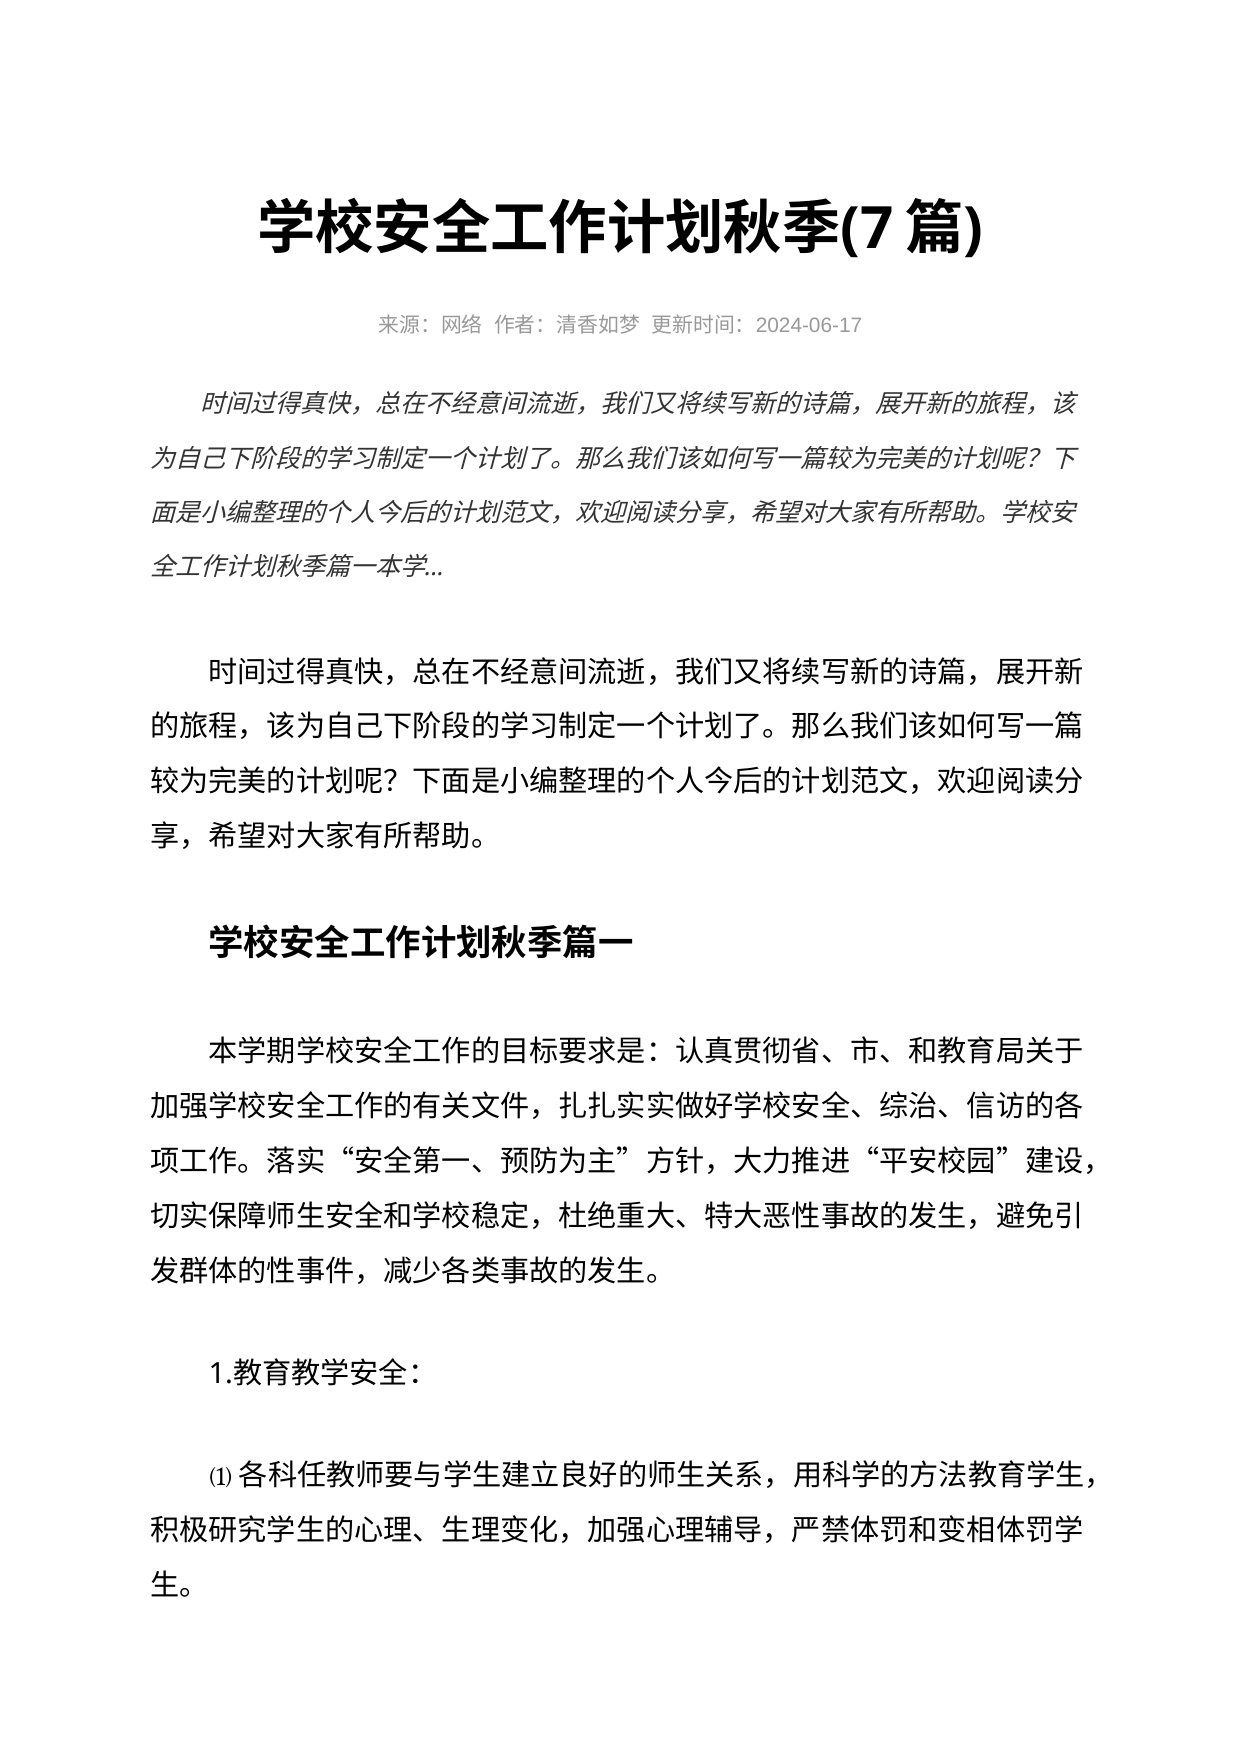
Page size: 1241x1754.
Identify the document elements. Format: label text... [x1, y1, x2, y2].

text 学校安全工作计划秋季篇一 [150, 914, 1090, 966]
text 本学期学校安全工作的目标要求是：认真贯彻省、市、和教育局关于加强学校安全工作的有关文件，扎扎实实做好学校安全、综治、信访的各项工作。落实“安全第一、预防为主”方针，大力推进“平安校园”建设，切实保障师生安全和学校稳定，杜绝重大、特大恶性事故的发生，避免引发群体的性事件，减少各类事故的发生。 [150, 1028, 1090, 1290]
text 时间过得真快，总在不经意间流逝，我们又将续写新的诗篇，展开新的旅程，该为自己下阶段的学习制定一个计划了。那么我们该如何写一篇较为完美的计划呢？下面是小编整理的个人今后的计划范文，欢迎阅读分享，希望对大家有所帮助。 [150, 648, 1090, 855]
text ⑴各科任教师要与学生建立良好的师生关系，用科学的方法教育学生，积极研究学生的心理、生理变化，加强心理辅导，严禁体罚和变相体罚学生。 [150, 1451, 1090, 1603]
subtitle 学校安全工作计划秋季(7篇) [150, 181, 1090, 266]
text 时间过得真快，总在不经意间流逝，我们又将续写新的诗篇，展开新的旅程，该为自己下阶段的学习制定一个计划了。那么我们该如何写一篇较为完美的计划呢？下面是小编整理的个人今后的计划范文，欢迎阅读分享，希望对大家有所帮助。学校安全工作计划秋季篇一本学... [150, 384, 1090, 583]
text 来源：网络 作者：清香如梦 更新时间：2024-06-17 [150, 313, 1090, 337]
text 1.教育教学安全： [150, 1349, 1090, 1392]
